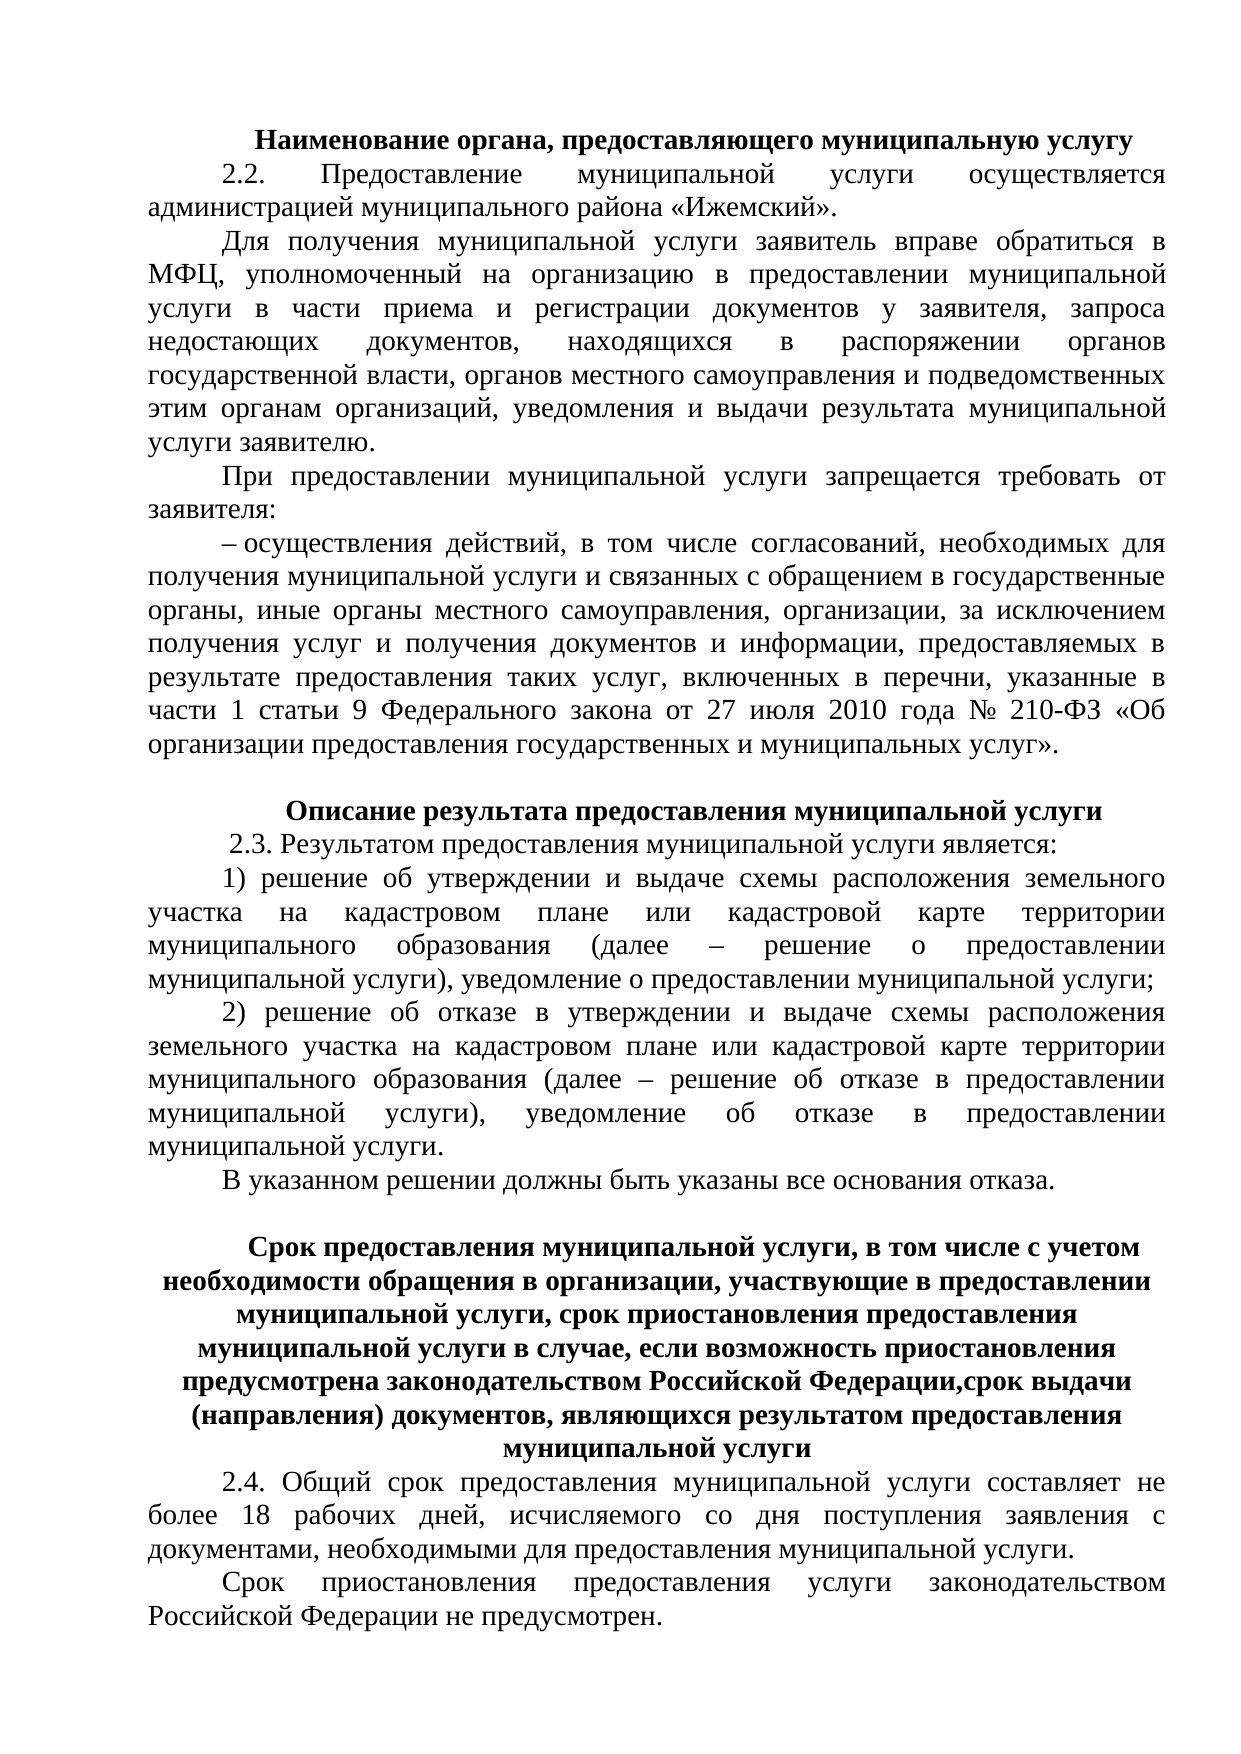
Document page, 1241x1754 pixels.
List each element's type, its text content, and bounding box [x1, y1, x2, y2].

text Срок предоставления муниципальной услуги, в том числе с учетом необходимости обращения в организации, участвующие в предоставлении муниципальной услуги, срок приостановления предоставления муниципальной услуги в случае, если возможность приостановления предусмотрена законодательством Российской Федерации,срок выдачи (направления) документов, являющихся результатом предоставления муниципальной услуги [148, 1229, 1166, 1464]
text Срок приостановления предоставления услуги законодательством Российской Федерации не предусмотрен. [148, 1564, 1166, 1632]
text 2.2. Предоставление муниципальной услуги осуществляется администрацией муниципального района «Ижемский». [148, 156, 1166, 223]
text 2.3. Результатом предоставления муниципальной услуги является: [148, 827, 1166, 860]
text При предоставлении муниципальной услуги запрещается требовать от заявителя: [148, 458, 1166, 525]
text 1) решение об утверждении и выдаче схемы расположения земельного участка на кадастровом плане или кадастровой карте территории муниципального образования (далее – решение о предоставлении муниципальной услуги), уведомление о предоставлении муниципальной услуги; [148, 860, 1166, 994]
text 2.4. Общий срок предоставления муниципальной услуги составляет не более 18 рабочих дней, исчисляемого со дня поступления заявления с документами, необходимыми для предоставления муниципальной услуги. [148, 1464, 1166, 1564]
text – осуществления действий, в том числе согласований, необходимых для получения муниципальной услуги и связанных с обращением в государственные органы, иные органы местного самоуправления, организации, за исключением получения услуг и получения документов и информации, предоставляемых в результате предоставления таких услуг, включенных в перечни, указанные в части 1 статьи 9 Федерального закона от 27 июля 2010 года № 210-ФЗ «Об организации предоставления государственных и муниципальных услуг». [148, 525, 1166, 759]
text Наименование органа, предоставляющего муниципальную услугу [148, 122, 1166, 156]
text 2) решение об отказе в утверждении и выдаче схемы расположения земельного участка на кадастровом плане или кадастровой карте территории муниципального образования (далее – решение об отказе в предоставлении муниципальной услуги), уведомление об отказе в предоставлении муниципальной услуги. [148, 994, 1166, 1162]
text Описание результата предоставления муниципальной услуги [148, 793, 1166, 827]
text Для получения муниципальной услуги заявитель вправе обратиться в МФЦ, уполномоченный на организацию в предоставлении муниципальной услуги в части приема и регистрации документов у заявителя, запроса недостающих документов, находящихся в распоряжении органов государственной власти, органов местного самоуправления и подведомственных этим органам организаций, уведомления и выдачи результата муниципальной услуги заявителю. [148, 223, 1166, 458]
text В указанном решении должны быть указаны все основания отказа. [148, 1162, 1166, 1196]
